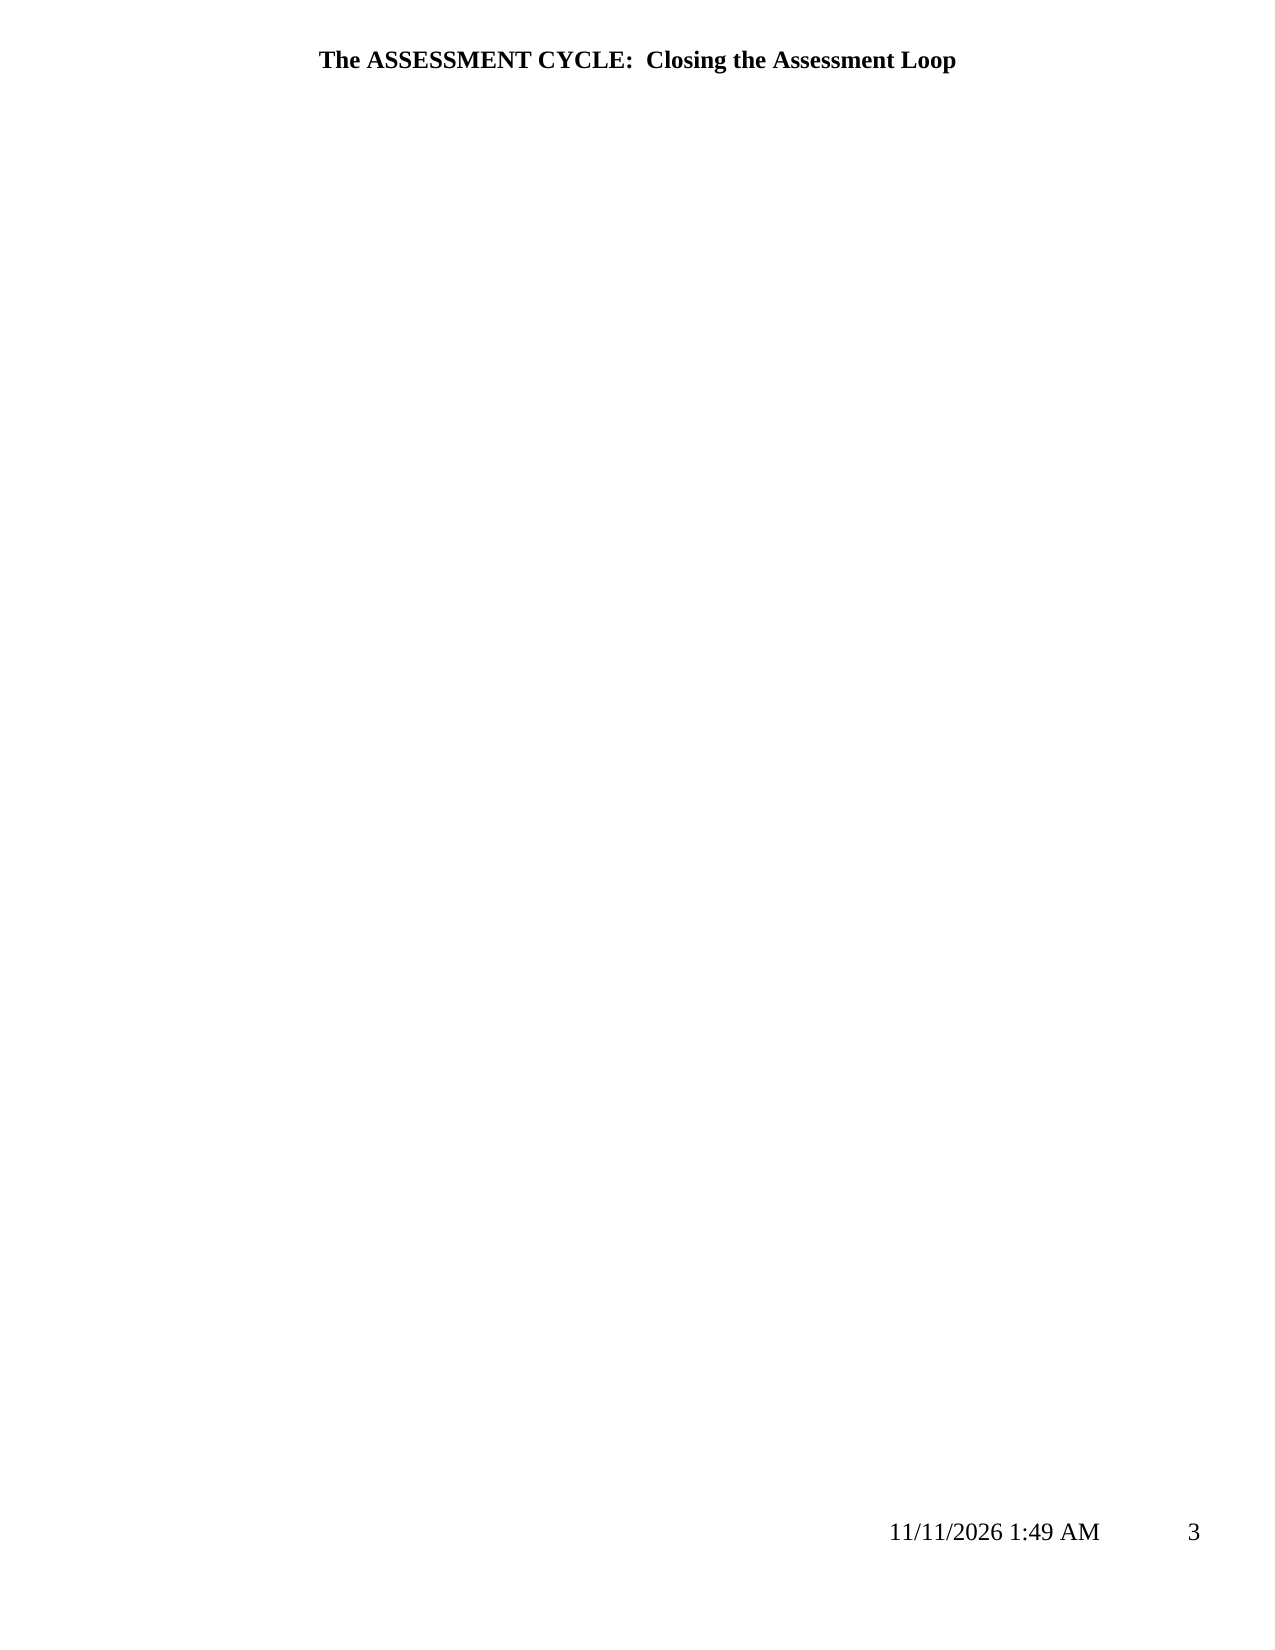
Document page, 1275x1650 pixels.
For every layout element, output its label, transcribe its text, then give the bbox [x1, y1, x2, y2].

text The ASSESSMENT CYCLE: Closing the Assessment Loop [75, 45, 1200, 74]
